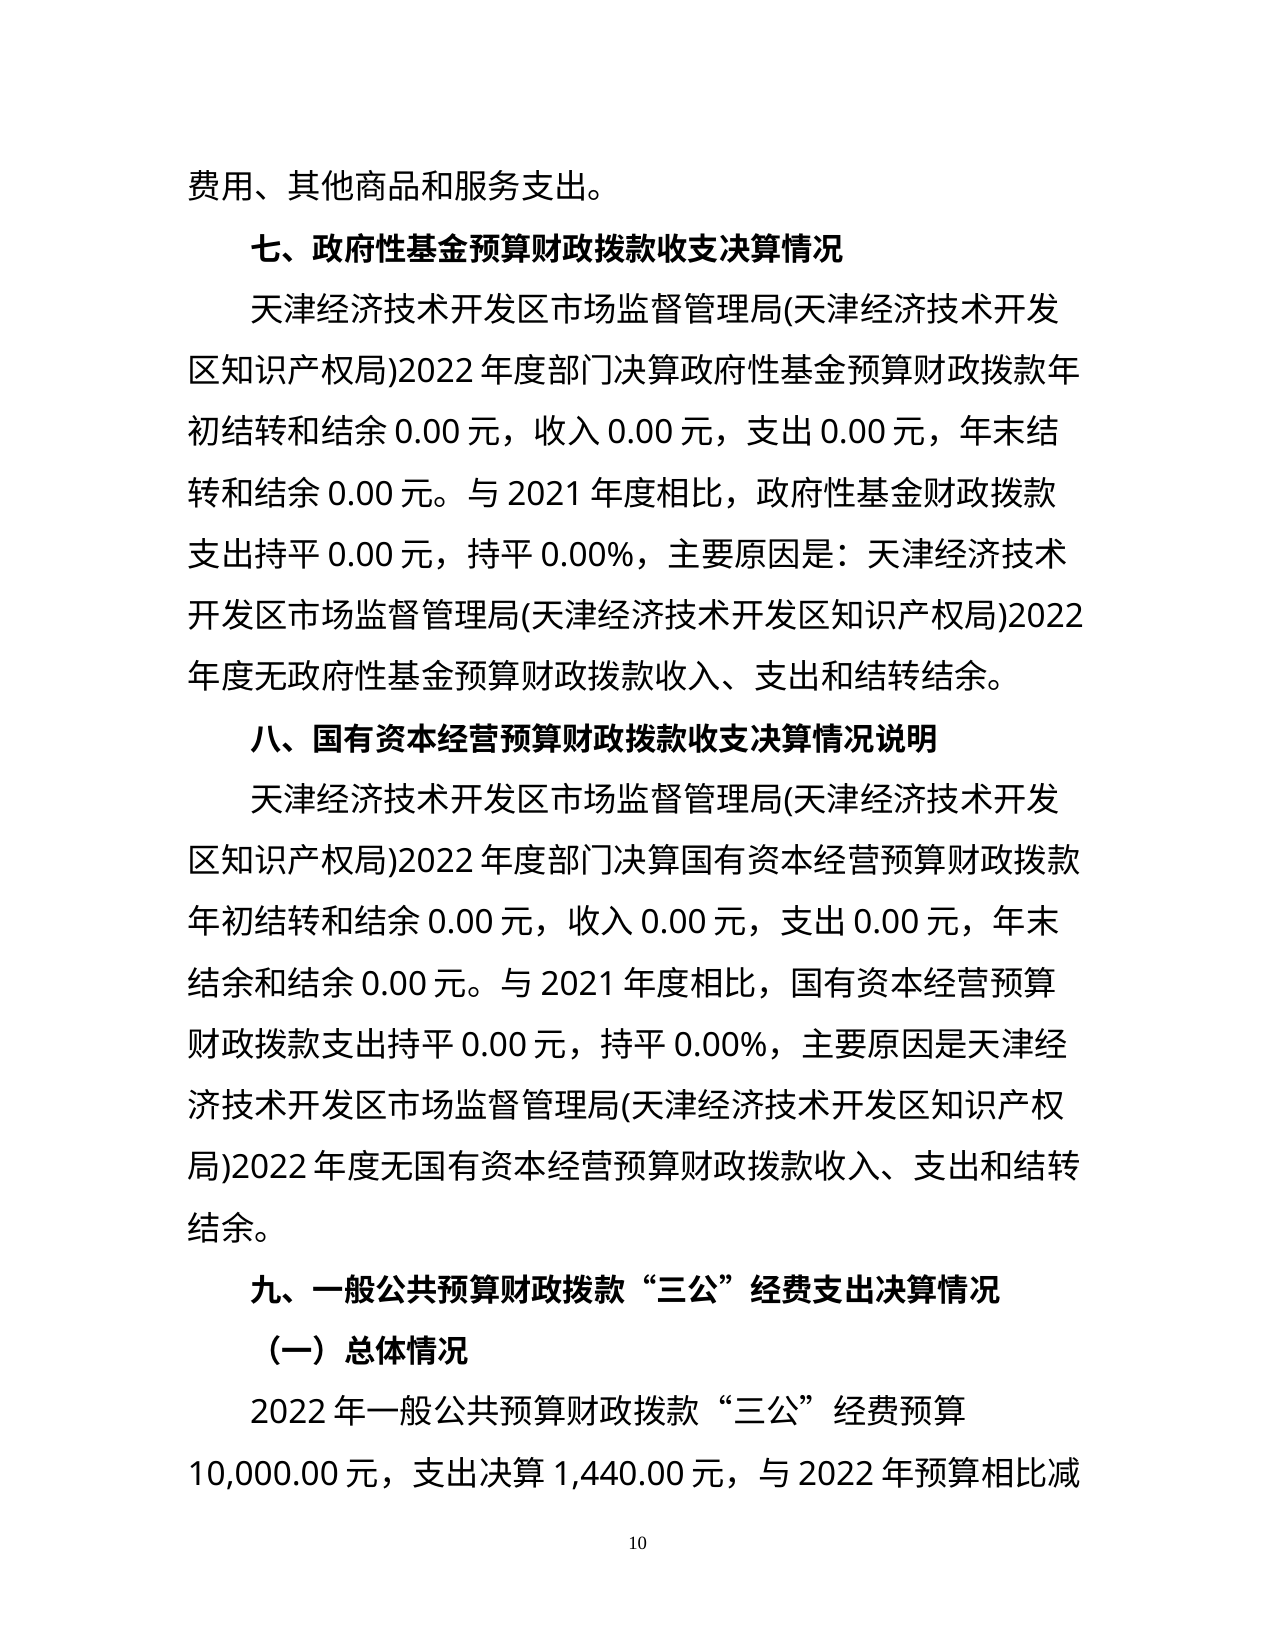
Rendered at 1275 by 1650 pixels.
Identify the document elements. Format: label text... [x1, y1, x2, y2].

text 天津经济技术开发区市场监督管理局(天津经济技术开发区知识产权局)2022年度部门决算国有资本经营预算财政拨款年初结转和结余0.00元，收入0.00元，支出0.00元，年末结余和结余0.00元。与2021年度相比，国有资本经营预算财政拨款支出持平0.00元，持平0.00%，主要原因是天津经济技术开发区市场监督管理局(天津经济技术开发区知识产权局)2022年度无国有资本经营预算财政拨款收入、支出和结转结余。 [187, 762, 1087, 1252]
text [187, 1375, 1087, 1497]
subtitle 七、政府性基金预算财政拨款收支决算情况 [187, 211, 1087, 272]
text （一）总体情况 [187, 1314, 1087, 1375]
subtitle 九、一般公共预算财政拨款“三公”经费支出决算情况 [187, 1252, 1087, 1314]
text 八、国有资本经营预算财政拨款收支决算情况说明 [187, 701, 1087, 762]
text 天津经济技术开发区市场监督管理局(天津经济技术开发区知识产权局)2022年度部门决算政府性基金预算财政拨款年初结转和结余0.00元，收入0.00元，支出0.00元，年末结转和结余0.00元。与2021年度相比，政府性基金财政拨款支出持平0.00元，持平0.00%，主要原因是：天津经济技术开发区市场监督管理局(天津经济技术开发区知识产权局)2022年度无政府性基金预算财政拨款收入、支出和结转结余。 [187, 272, 1087, 701]
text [187, 150, 1087, 211]
